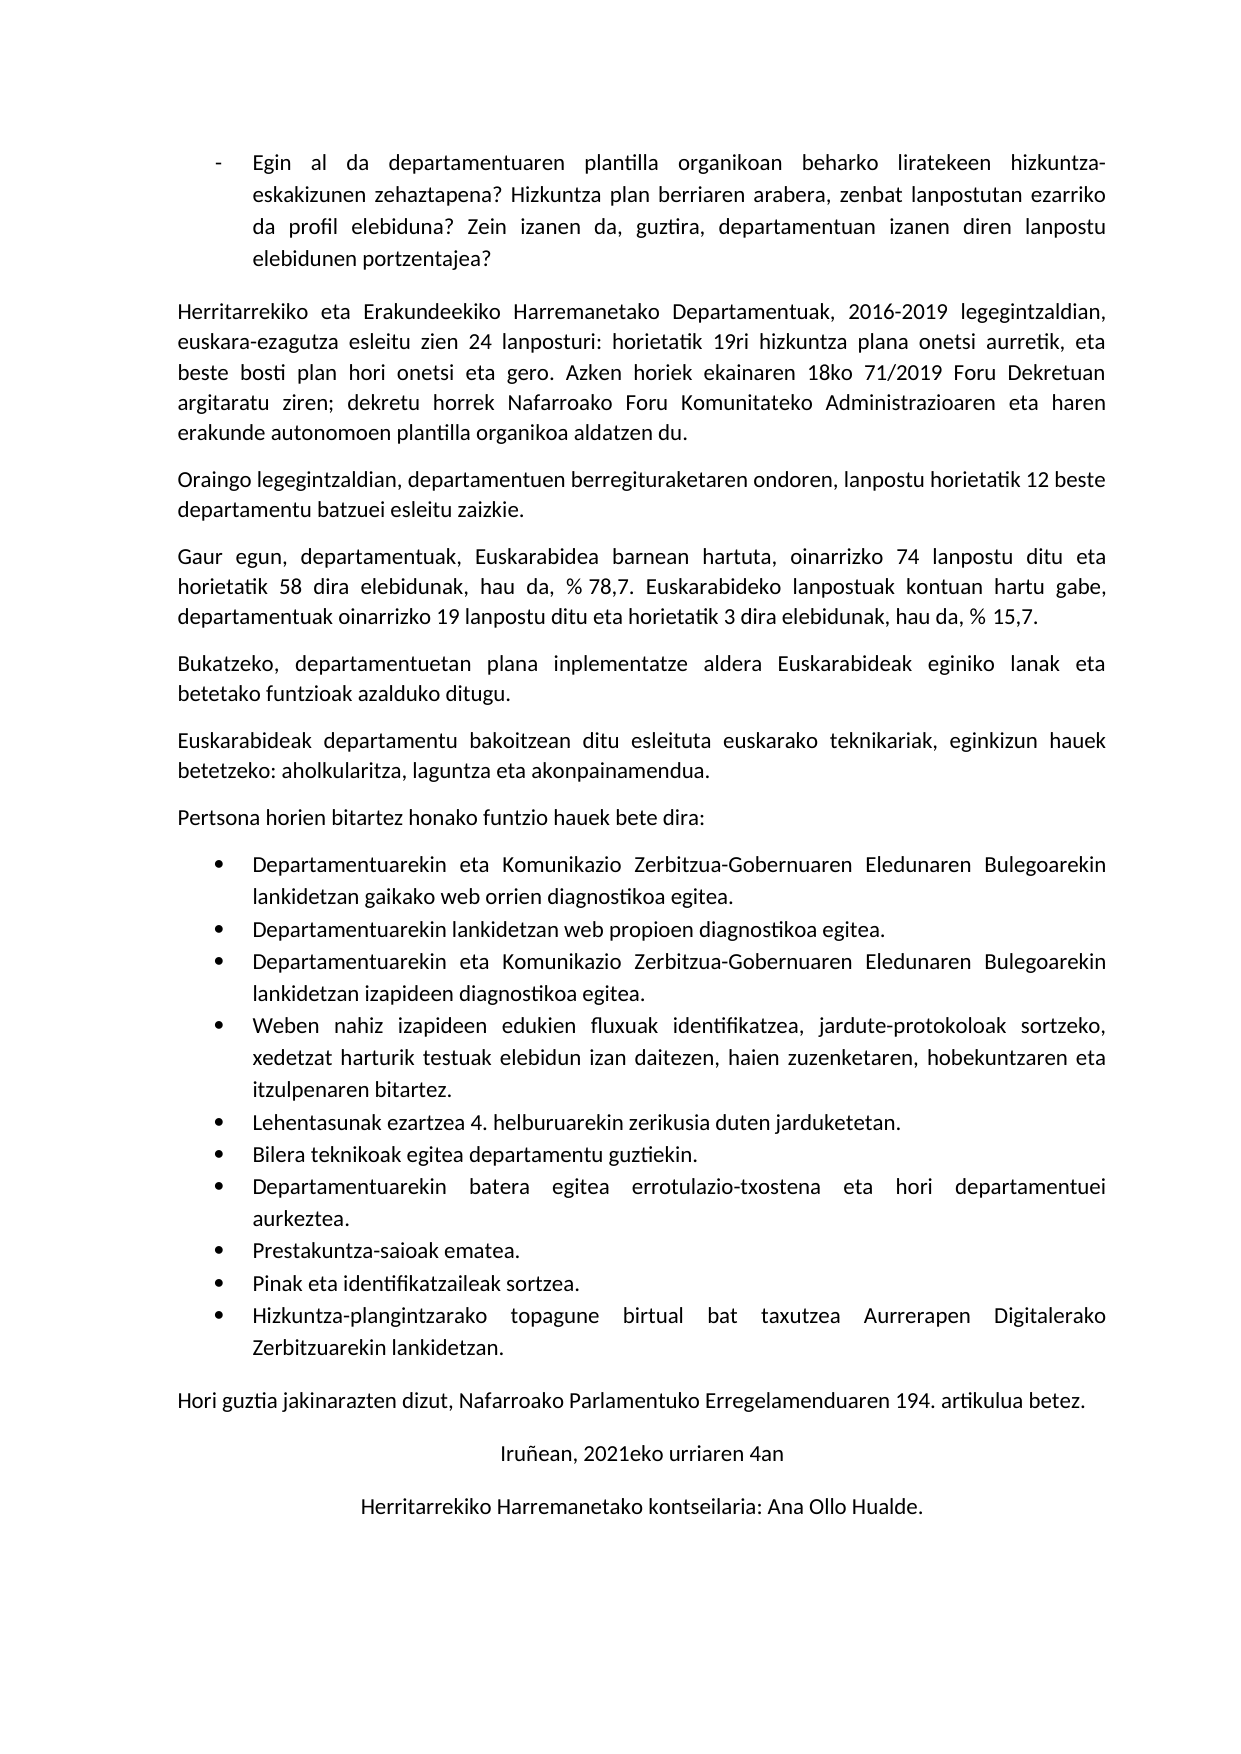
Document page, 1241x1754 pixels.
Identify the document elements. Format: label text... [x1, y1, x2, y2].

list Bilera teknikoak egitea departamentu guztiekin. [215, 1140, 1107, 1168]
text Hori guztia jakinarazten dizut, Nafarroako Parlamentuko Erregelamenduaren 194. artikulua betez. [177, 1386, 1107, 1414]
text Bukatzeko, departamentuetan plana inplementatze aldera Euskarabideak eginiko lanak eta betetako funtzioak azalduko ditugu. [177, 649, 1107, 707]
list Lehentasunak ezartzea 4. helburuarekin zerikusia duten jarduketetan. [215, 1108, 1107, 1136]
text Pertsona horien bitartez honako funtzio hauek bete dira: [177, 803, 1107, 831]
text Gaur egun, departamentuak, Euskarabidea barnean hartuta, oinarrizko 74 lanpostu ditu eta horietatik 58 dira elebidunak, hau da, % 78,7. Euskarabideko lanpostuak kontuan hartu gabe, departamentuak oinarrizko 19 lanpostu ditu eta horietatik 3 dira elebidunak, hau da, % 15,7. [177, 542, 1107, 630]
list Departamentuarekin eta Komunikazio Zerbitzua-Gobernuaren Eledunaren Bulegoarekin lankidetzan izapideen diagnostikoa egitea. [215, 947, 1107, 1007]
text Oraingo legegintzaldian, departamentuen berregituraketaren ondoren, lanpostu horietatik 12 beste departamentu batzuei esleitu zaizkie. [177, 465, 1107, 523]
list Pinak eta identifikatzaileak sortzea. [215, 1269, 1107, 1297]
list Prestakuntza-saioak ematea. [215, 1237, 1107, 1264]
list Hizkuntza-plangintzarako topagune birtual bat taxutzea Aurrerapen Digitalerako Zerbitzuarekin lankidetzan. [215, 1301, 1107, 1361]
list Departamentuarekin batera egitea errotulazio-txostena eta hori departamentuei aurkeztea. [215, 1172, 1107, 1232]
list Departamentuarekin eta Komunikazio Zerbitzua-Gobernuaren Eledunaren Bulegoarekin lankidetzan gaikako web orrien diagnostikoa egitea. [215, 850, 1107, 911]
text Herritarrekiko eta Erakundeekiko Harremanetako Departamentuak, 2016-2019 legegintzaldian, euskara-ezagutza esleitu zien 24 lanposturi: horietatik 19ri hizkuntza plana onetsi aurretik, eta beste bosti plan hori onetsi eta gero. Azken horiek ekainaren 18ko 71/2019 Foru Dekretuan argitaratu ziren; dekretu horrek Nafarroako Foru Komunitateko Administrazioaren eta haren erakunde autonomoen plantilla organikoa aldatzen du. [177, 297, 1107, 446]
list Departamentuarekin lankidetzan web propioen diagnostikoa egitea. [215, 915, 1107, 943]
text Iruñean, 2021eko urriaren 4an [177, 1439, 1107, 1467]
list Weben nahiz izapideen edukien fluxuak identifikatzea, jardute-protokoloak sortzeko, xedetzat harturik testuak elebidun izan daitezen, haien zuzenketaren, hobekuntzaren eta itzulpenaren bitartez. [215, 1011, 1107, 1104]
list Egin al da departamentuaren plantilla organikoan beharko liratekeen hizkuntza-eskakizunen zehaztapena? Hizkuntza plan berriaren arabera, zenbat lanpostutan ezarriko da profil elebiduna? Zein izanen da, guztira, departamentuan izanen diren lanpostu elebidunen portzentajea? [215, 148, 1107, 272]
text Euskarabideak departamentu bakoitzean ditu esleituta euskarako teknikariak, eginkizun hauek betetzeko: aholkularitza, laguntza eta akonpainamendua. [177, 726, 1107, 784]
text Herritarrekiko Harremanetako kontseilaria: Ana Ollo Hualde. [177, 1492, 1107, 1520]
